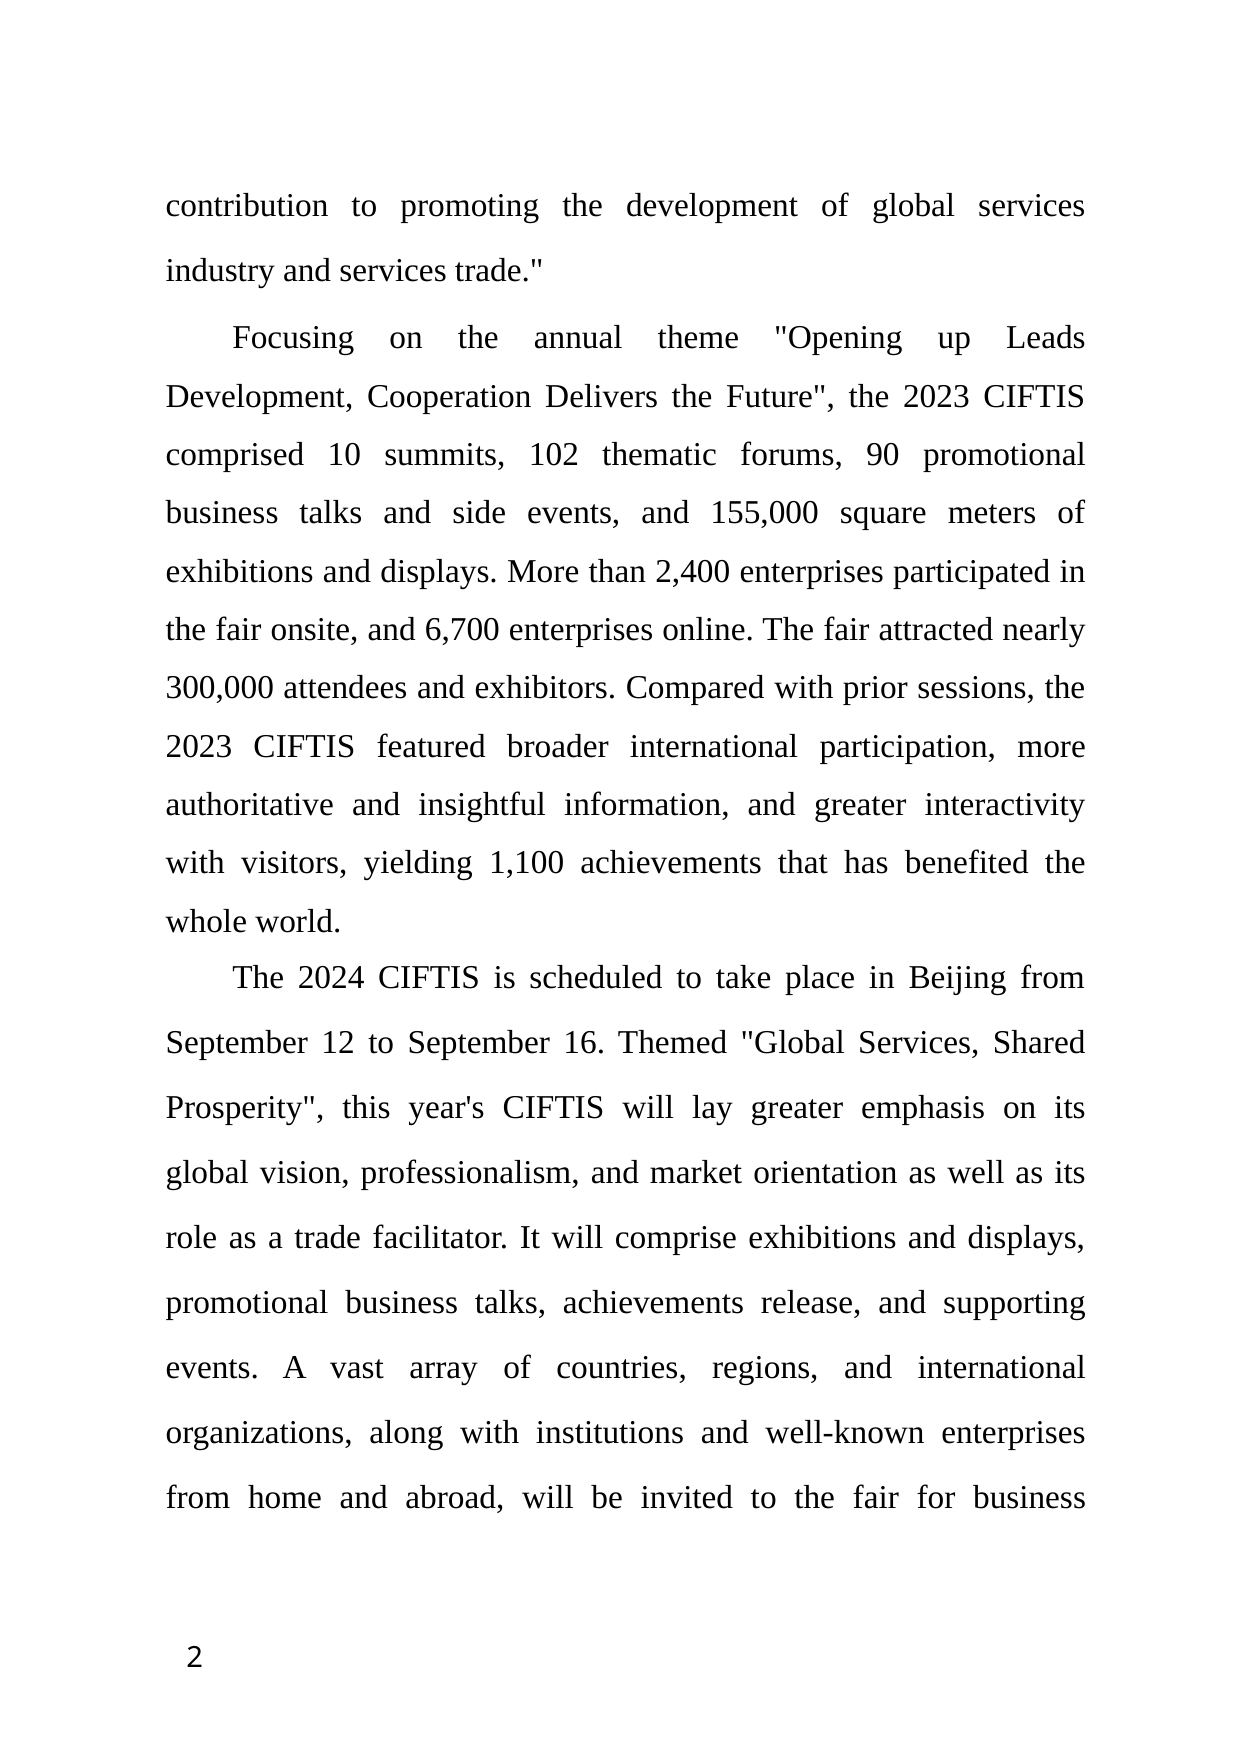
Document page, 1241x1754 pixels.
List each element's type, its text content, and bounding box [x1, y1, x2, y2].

text Focusing on the annual theme "Opening up Leads Development, Cooperation Delivers the Future", the 2023 CIFTIS comprised 10 summits, 102 thematic forums, 90 promotional business talks and side events, and 155,000 square meters of exhibitions and displays. More than 2,400 enterprises participated in the fair onsite, and 6,700 enterprises online. The fair attracted nearly 300,000 attendees and exhibitors. Compared with prior sessions, the 2023 CIFTIS featured broader international participation, more authoritative and insightful information, and greater interactivity with visitors, yielding 1,100 achievements that has benefited the whole world. [165, 302, 1087, 944]
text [165, 172, 1087, 302]
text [165, 944, 1087, 1529]
